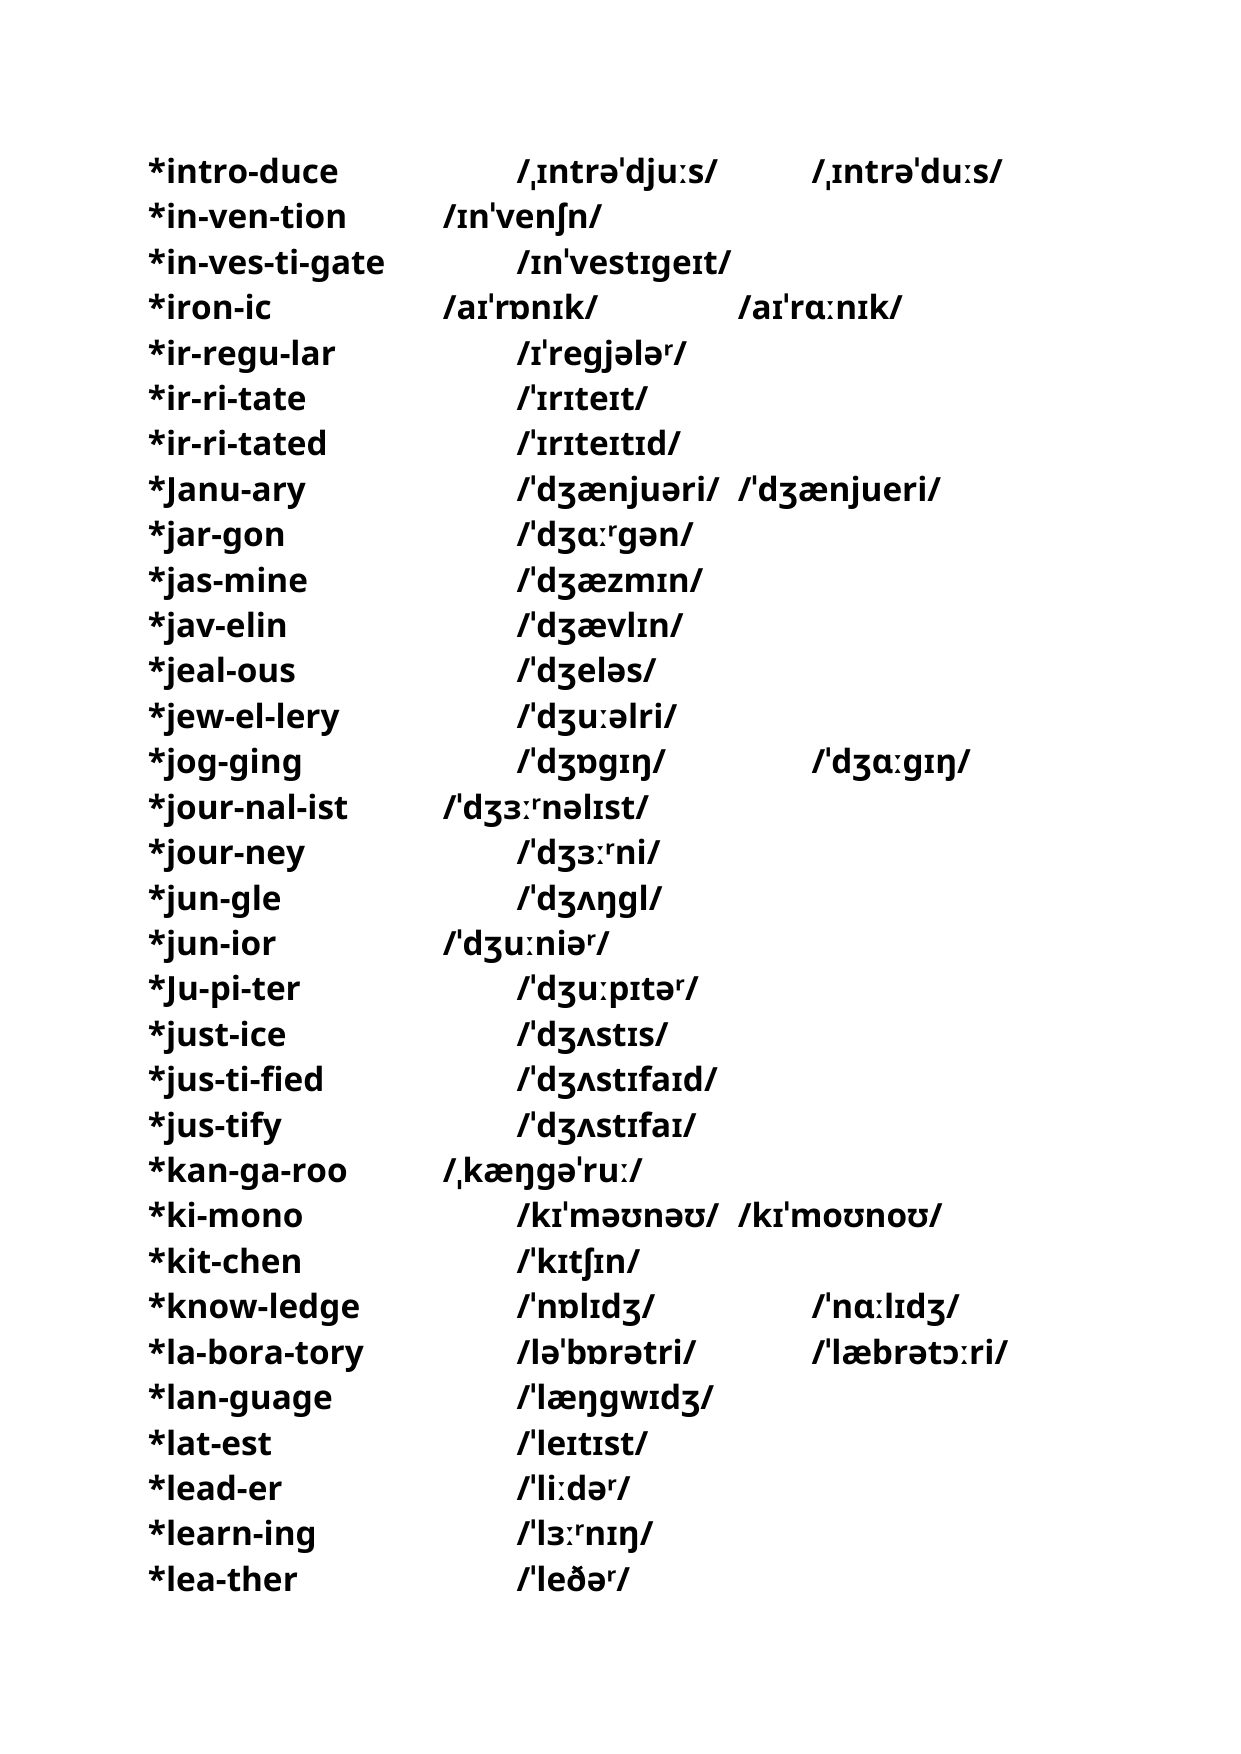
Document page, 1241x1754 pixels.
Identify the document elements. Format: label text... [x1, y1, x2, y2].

text *kit-chen /ˈkɪtʃɪn/ [148, 1238, 1093, 1283]
text *in-ven-tion /ɪnˈvenʃn/ [148, 193, 1093, 238]
text *lat-est /ˈleɪtɪst/ [148, 1419, 1093, 1465]
text *jog-ging /ˈdʒɒgɪŋ/ /ˈdʒɑːgɪŋ/ [148, 738, 1093, 783]
text *know-ledge /ˈnɒlɪdʒ/ /ˈnɑːlɪdʒ/ [148, 1283, 1093, 1328]
text *lea-ther /ˈleðəʳ/ [148, 1556, 1093, 1601]
text *Ju-pi-ter /ˈdʒuːpɪtəʳ/ [148, 965, 1093, 1011]
text *ir-ri-tated /ˈɪrɪteɪtɪd/ [148, 420, 1093, 466]
text *jus-ti-fied /ˈdʒʌstɪfaɪd/ [148, 1056, 1093, 1101]
text *jus-tify /ˈdʒʌstɪfaɪ/ [148, 1101, 1093, 1147]
text *iron-ic /aɪˈrɒnɪk/ /aɪˈrɑːnɪk/ [148, 284, 1093, 329]
text *lan-guage /ˈlæŋgwɪdʒ/ [148, 1374, 1093, 1419]
text *just-ice /ˈdʒʌstɪs/ [148, 1011, 1093, 1056]
text *jew-el-lery /ˈdʒuːəlri/ [148, 693, 1093, 738]
text *lead-er /ˈliːdəʳ/ [148, 1465, 1093, 1510]
text *jour-nal-ist /ˈdʒɜːʳnəlɪst/ [148, 783, 1093, 829]
text *in-ves-ti-gate /ɪnˈvestɪgeɪt/ [148, 238, 1093, 284]
text *la-bora-tory /ləˈbɒrətri/ /ˈlæbrətɔːri/ [148, 1328, 1093, 1374]
text *jun-gle /ˈdʒʌŋgl/ [148, 874, 1093, 920]
text *jeal-ous /ˈdʒeləs/ [148, 647, 1093, 693]
text *jas-mine /ˈdʒæzmɪn/ [148, 556, 1093, 602]
text *Janu-ary /ˈdʒænjuəri/ /ˈdʒænjueri/ [148, 466, 1093, 511]
text *jav-elin /ˈdʒævlɪn/ [148, 602, 1093, 647]
text *ki-mono /kɪˈməʊnəʊ/ /kɪˈmoʊnoʊ/ [148, 1192, 1093, 1238]
text *learn-ing /ˈlɜːʳnɪŋ/ [148, 1510, 1093, 1556]
text *intro-duce /ˌɪntrəˈdjuːs/ /ˌɪntrəˈduːs/ [148, 148, 1093, 193]
text *ir-regu-lar /ɪˈregjələʳ/ [148, 329, 1093, 375]
text *jun-ior /ˈdʒuːniəʳ/ [148, 920, 1093, 965]
text *kan-ga-roo /ˌkæŋgəˈruː/ [148, 1147, 1093, 1192]
text *ir-ri-tate /ˈɪrɪteɪt/ [148, 375, 1093, 420]
text *jour-ney /ˈdʒɜːʳni/ [148, 829, 1093, 874]
text *jar-gon /ˈdʒɑːʳgən/ [148, 511, 1093, 556]
